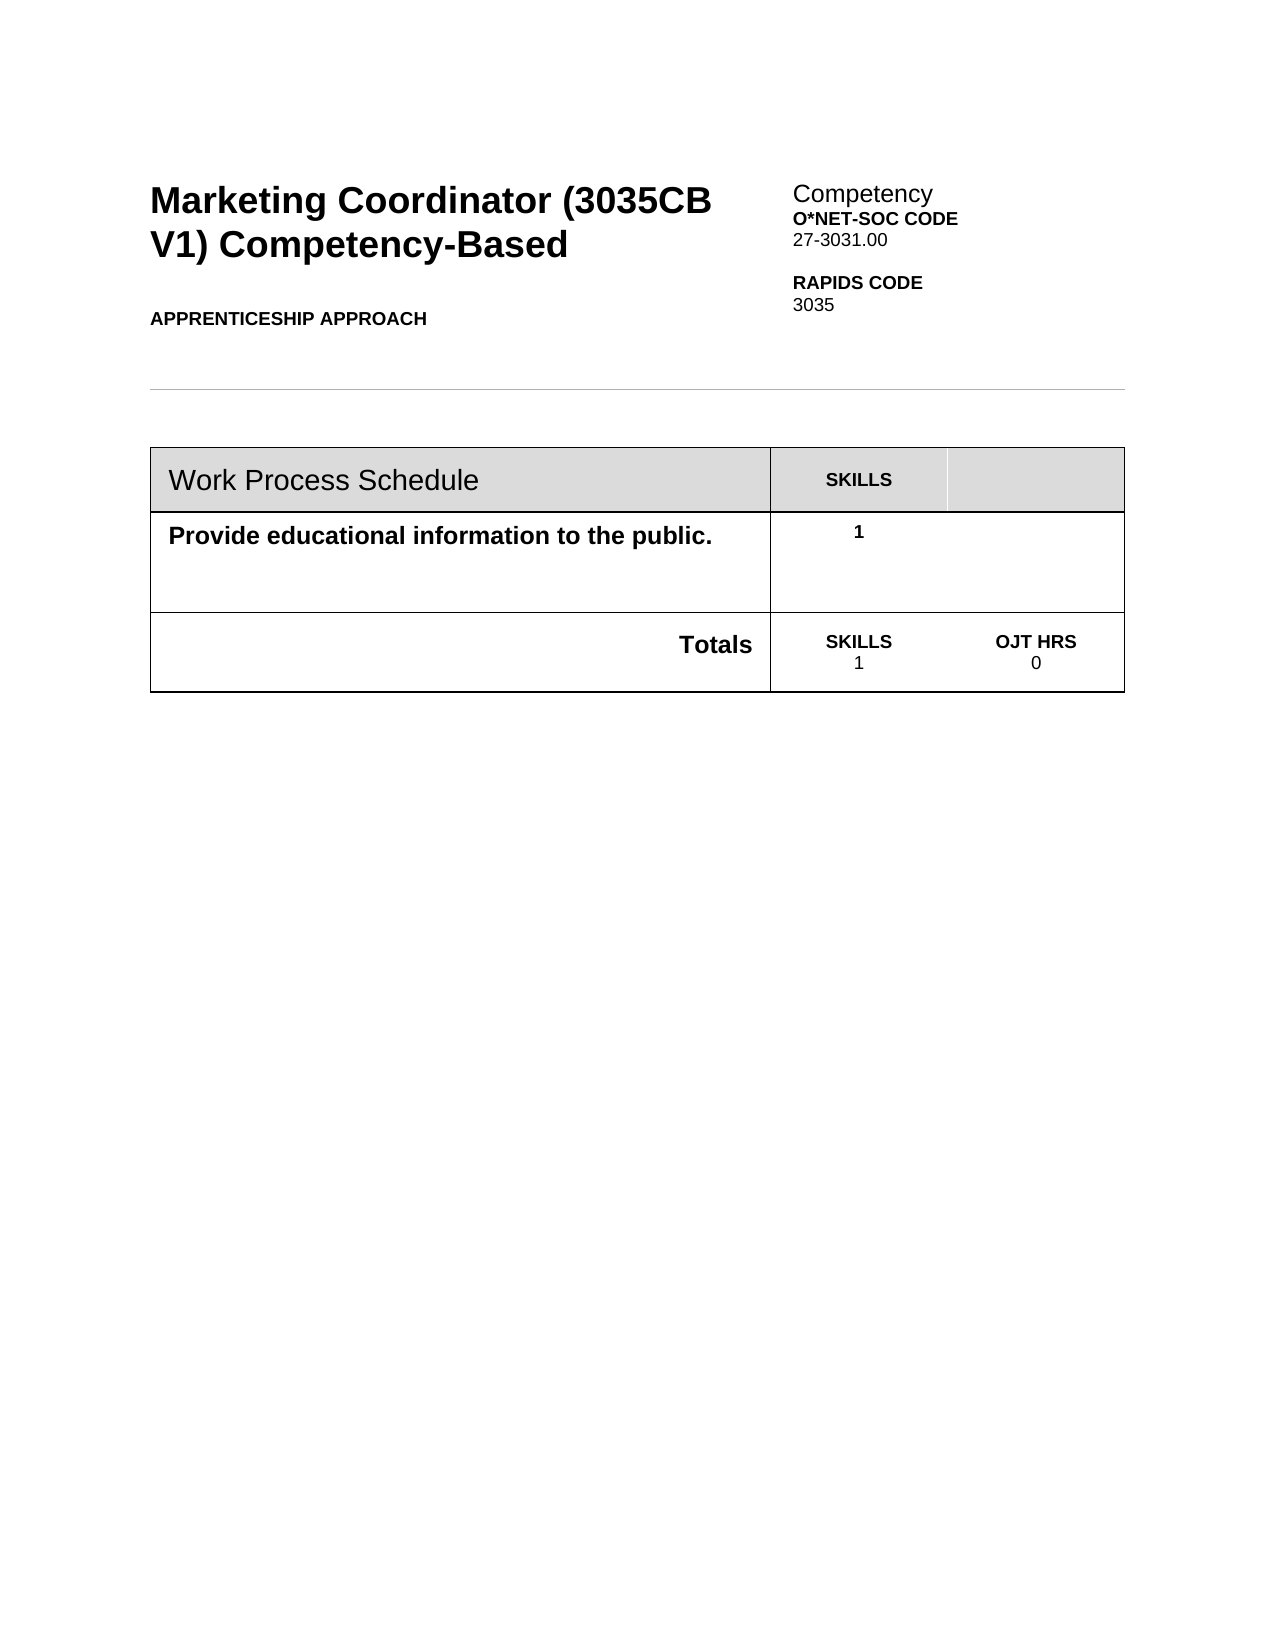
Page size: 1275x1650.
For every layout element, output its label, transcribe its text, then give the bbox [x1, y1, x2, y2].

text Competency [793, 179, 1125, 207]
table_header [948, 448, 1124, 511]
table_cell Provide educational information to the public. Respond to requests for information from the media or designate an appropriate spokesperson or information source. [151, 513, 770, 612]
text APPRENTICESHIP APPROACH [150, 308, 719, 330]
text O*NET-SOC CODE [793, 207, 1125, 229]
table_header Work Process Schedule [151, 448, 770, 511]
table_cell SKILLS 1 [771, 613, 947, 691]
table_cell 1 [771, 513, 947, 612]
text Marketing Coordinator (3035CB V1) Competency-Based [150, 179, 719, 265]
text RAPIDS CODE [793, 272, 1125, 294]
table_cell OJT HRS 0 [948, 613, 1124, 691]
table_cell [948, 513, 1124, 612]
table_header SKILLS [771, 448, 947, 511]
table_cell Totals [151, 613, 770, 691]
text 3035 [793, 294, 1125, 315]
text 27-3031.00 [793, 229, 1125, 251]
